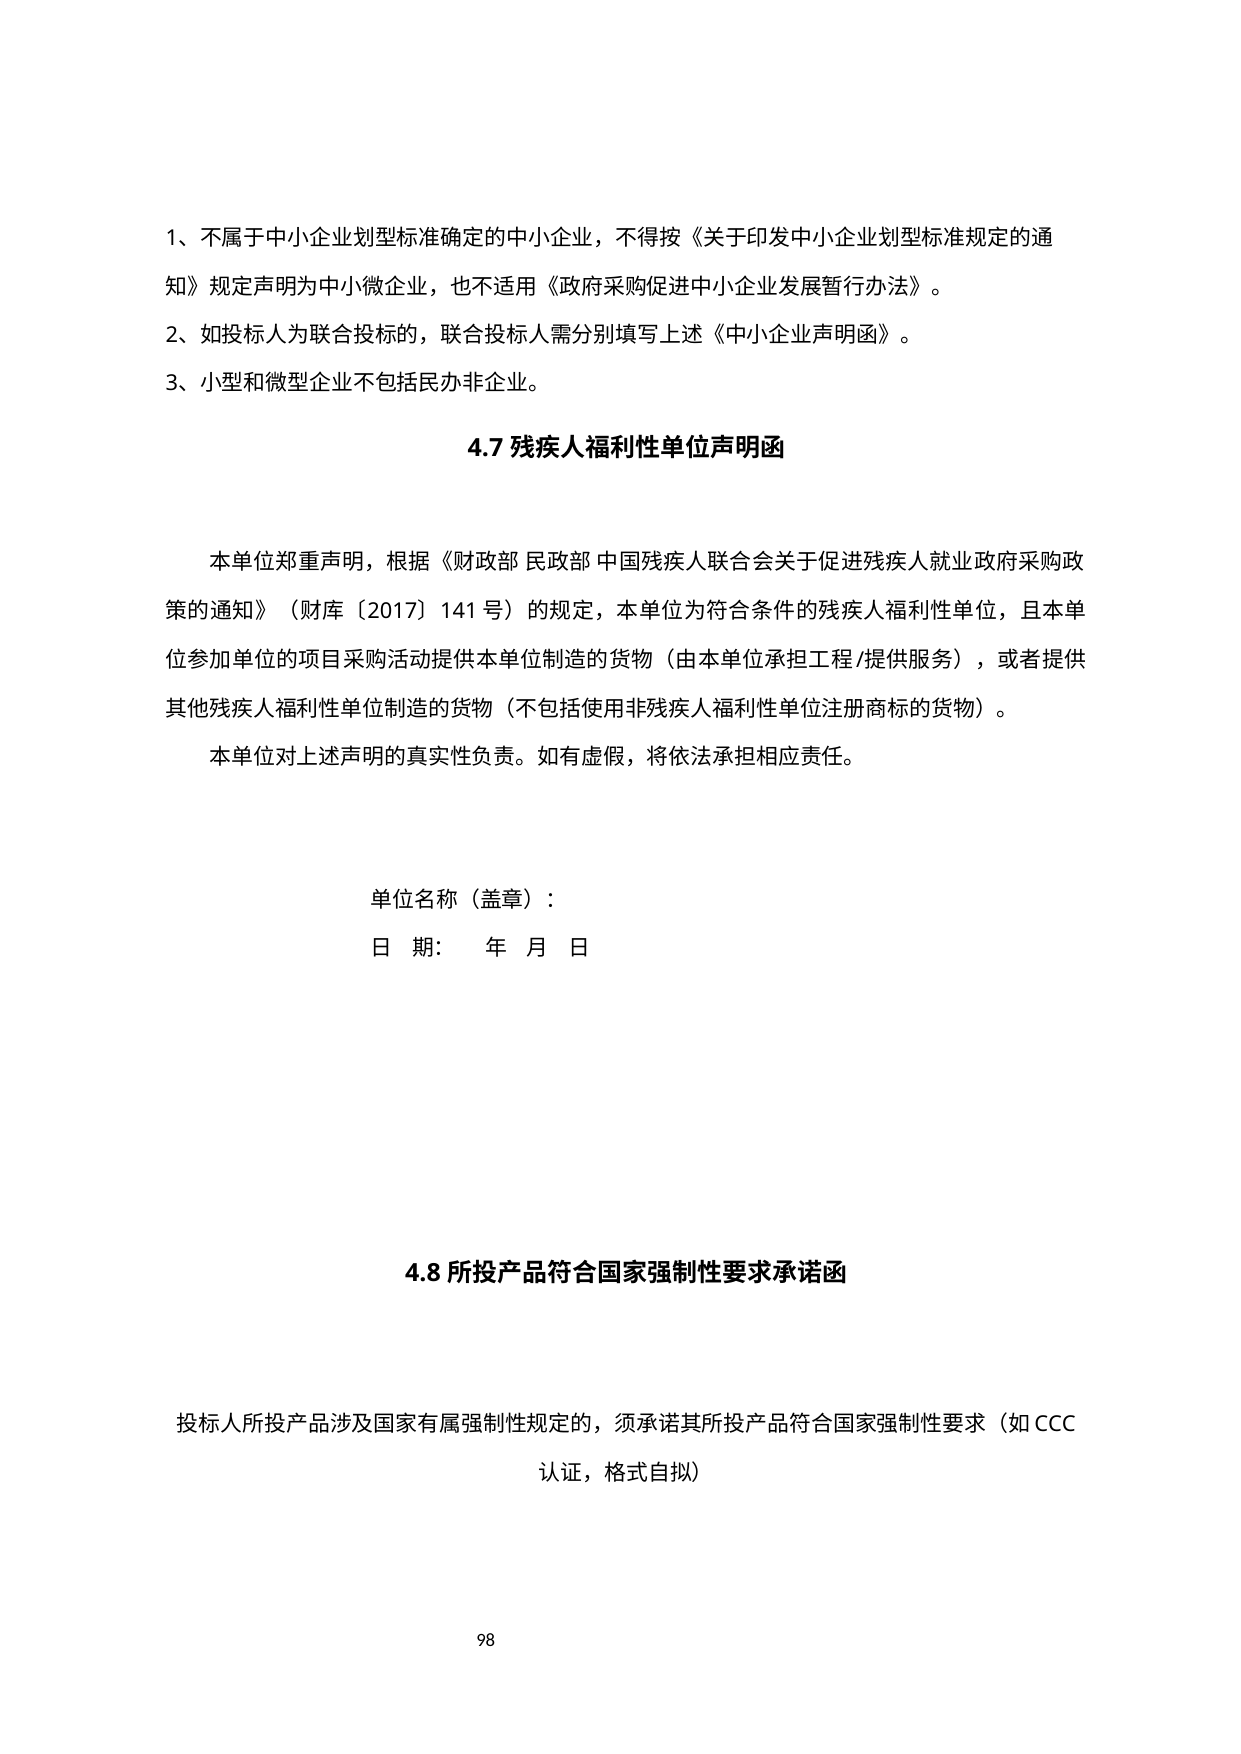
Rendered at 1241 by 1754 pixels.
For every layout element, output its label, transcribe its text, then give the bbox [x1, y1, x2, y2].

text 本单位郑重声明，根据《财政部 民政部 中国残疾人联合会关于促进残疾人就业政府采购政策的通知》（财库〔2017〕141号）的规定，本单位为符合条件的残疾人福利性单位，且本单位参加单位的项目采购活动提供本单位制造的货物（由本单位承担工程/提供服务），或者提供其他残疾人福利性单位制造的货物（不包括使用非残疾人福利性单位注册商标的货物）。 [165, 544, 1087, 723]
text 投标人所投产品涉及国家有属强制性规定的，须承诺其所投产品符合国家强制性要求（如CCC认证，格式自拟） [165, 1406, 1087, 1487]
text 2、如投标人为联合投标的，联合投标人需分别填写上述《中小企业声明函》。 [165, 317, 1087, 349]
text 本单位对上述声明的真实性负责。如有虚假，将依法承担相应责任。 [165, 738, 1087, 771]
text 1、不属于中小企业划型标准确定的中小企业，不得按《关于印发中小企业划型标准规定的通知》规定声明为中小微企业，也不适用《政府采购促进中小企业发展暂行办法》。 [165, 219, 1087, 301]
text 4.7 残疾人福利性单位声明函 [165, 413, 1087, 478]
text 4.8 所投产品符合国家强制性要求承诺函 [165, 1238, 1087, 1303]
text 3、小型和微型企业不包括民办非企业。 [165, 365, 1087, 397]
text 日 期： 年 月 日 [165, 930, 1087, 962]
text 单位名称（盖章）： [165, 882, 1087, 914]
